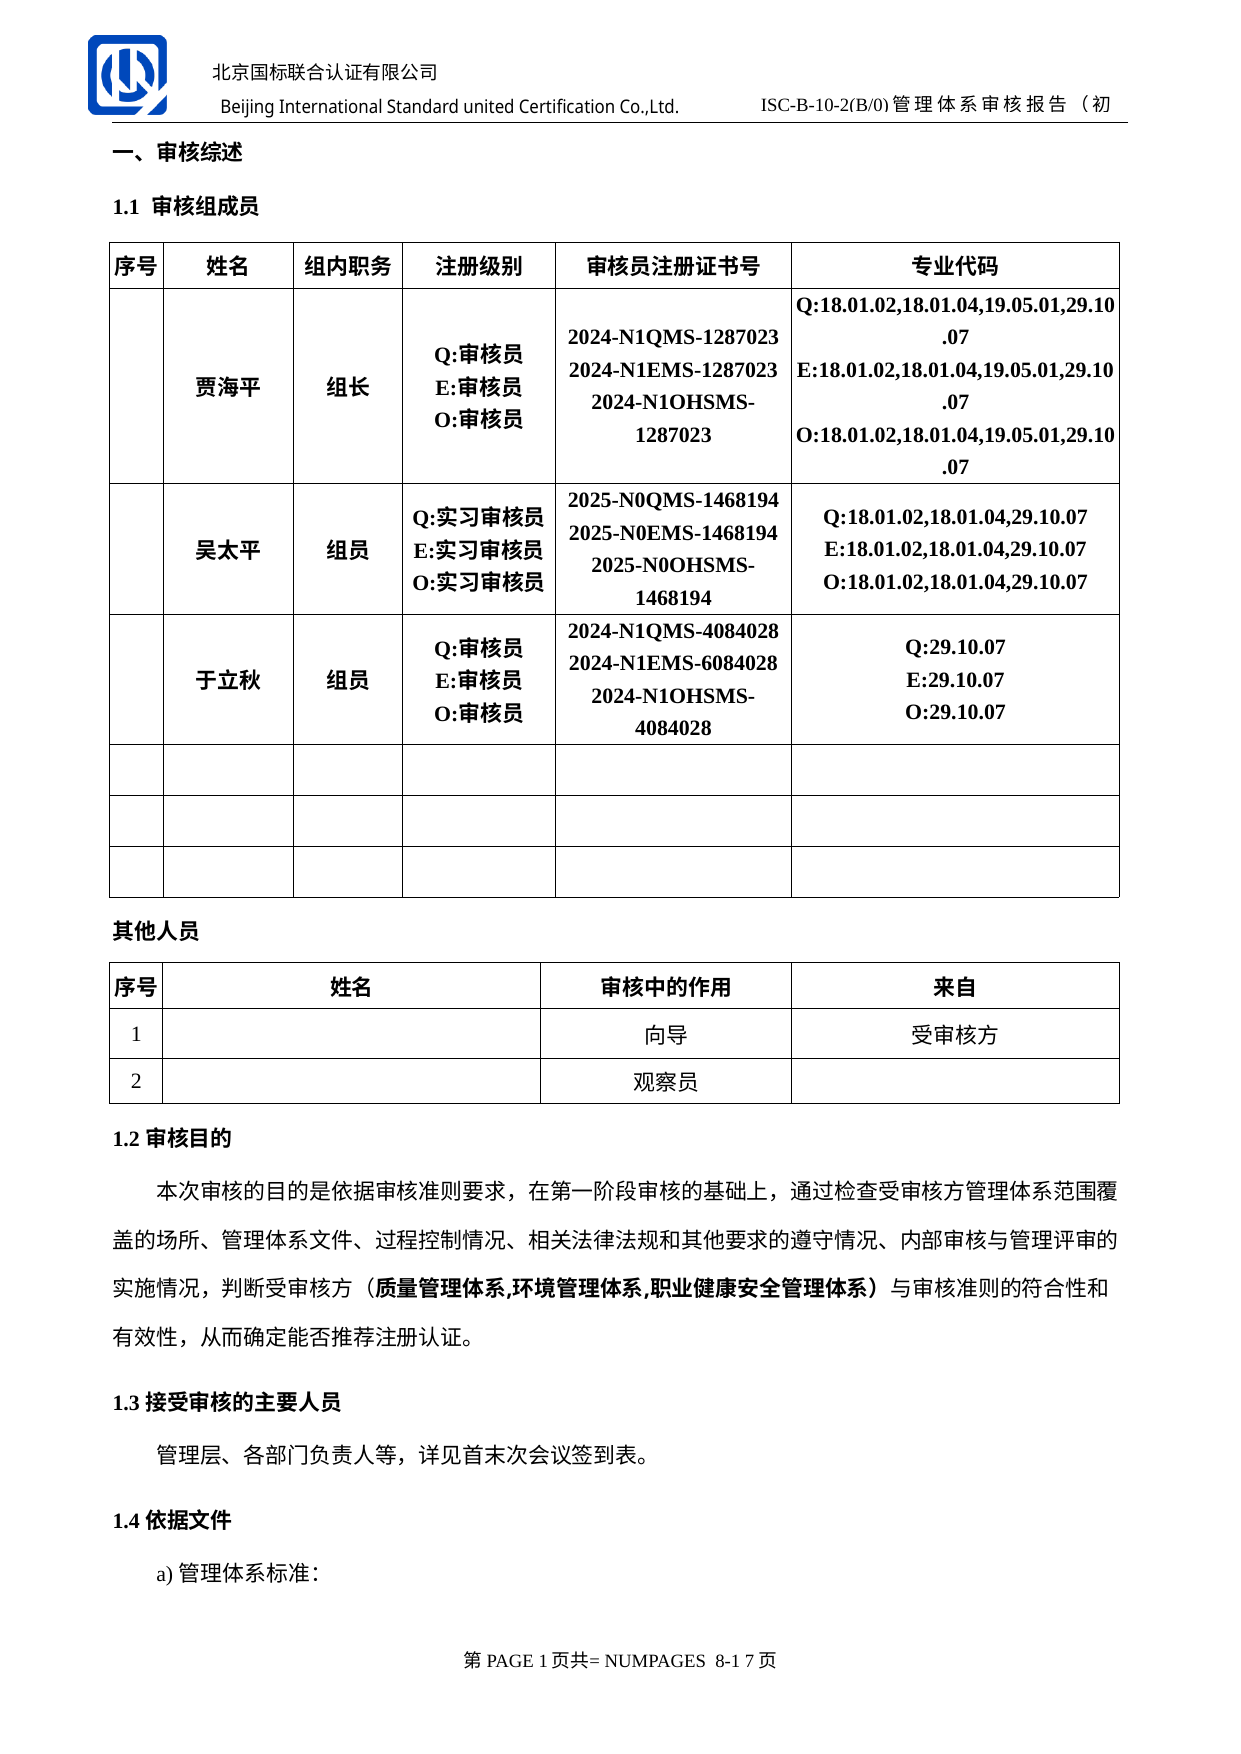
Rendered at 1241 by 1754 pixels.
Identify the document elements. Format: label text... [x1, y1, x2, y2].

text 管理层、各部门负责人等，详见首末次会议签到表。 [112, 1438, 1128, 1470]
table_cell 组员 [294, 484, 402, 614]
table_cell [110, 847, 163, 897]
table_cell [792, 796, 1119, 846]
table_header 组内职务 [294, 243, 402, 288]
table_cell 观察员 [541, 1059, 791, 1103]
table_cell 向导 [541, 1009, 791, 1058]
table_cell [163, 1059, 540, 1103]
table_cell [110, 745, 163, 795]
table_cell 2 [110, 1059, 162, 1103]
table_cell 组长 [294, 289, 402, 483]
table_header 注册级别 [403, 243, 555, 288]
text a) 管理体系标准： [112, 1556, 1128, 1588]
table_cell 2024-N1QMS-4084028 2024-N1EMS-6084028 2024-N1OHSMS-4084028 [556, 615, 791, 744]
table_cell [403, 847, 555, 897]
table_cell Q:29.10.07 E:29.10.07 O:29.10.07 [792, 615, 1119, 744]
table_cell Q:审核员 E:审核员 O:审核员 [403, 289, 555, 483]
table_cell 贾海平 [164, 289, 293, 483]
table_header 姓名 [163, 963, 540, 1008]
table_cell [556, 847, 791, 897]
table_header 序号 [110, 243, 163, 288]
table_cell Q:实习审核员 E:实习审核员 O:实习审核员 [403, 484, 555, 614]
table_cell Q:审核员 E:审核员 O:审核员 [403, 615, 555, 744]
table_cell [294, 847, 402, 897]
table_cell [110, 484, 163, 614]
table_cell [403, 745, 555, 795]
table_header 来自 [792, 963, 1119, 1008]
table_cell 吴太平 [164, 484, 293, 614]
text 1.4 依据文件 [112, 1502, 1128, 1535]
table_cell 2025-N0QMS-1468194 2025-N0EMS-1468194 2025-N0OHSMS-1468194 [556, 484, 791, 614]
table_cell [164, 745, 293, 795]
table_cell 组员 [294, 615, 402, 744]
text 其他人员 [112, 913, 1128, 946]
table_cell [110, 615, 163, 744]
table_header 审核中的作用 [541, 963, 791, 1008]
table_cell 受审核方 [792, 1009, 1119, 1058]
table_cell [164, 796, 293, 846]
table_header 序号 [110, 963, 162, 1008]
table_cell Q:18.01.02,18.01.04,29.10.07 E:18.01.02,18.01.04,29.10.07 O:18.01.02,18.01.04,29.10.07 [792, 484, 1119, 614]
table_cell 2024-N1QMS-1287023 2024-N1EMS-1287023 2024-N1OHSMS-1287023 [556, 289, 791, 483]
table_cell [556, 745, 791, 795]
picture [88, 35, 167, 115]
table_cell [164, 847, 293, 897]
table_cell [294, 796, 402, 846]
table_cell [792, 1059, 1119, 1103]
table_cell [403, 796, 555, 846]
table_cell [792, 847, 1119, 897]
table_cell [294, 745, 402, 795]
table_cell [110, 796, 163, 846]
text 一、审核综述 [112, 135, 1128, 167]
list 审核组成员 [112, 188, 1128, 221]
table_header 审核员注册证书号 [556, 243, 791, 288]
text 本次审核的目的是依据审核准则要求，在第一阶段审核的基础上，通过检查受审核方管理体系范围覆盖的场所、管理体系文件、过程控制情况、相关法律法规和其他要求的遵守情况、内部审核与管理评审的实施情况，判断受审核方（质量管理体系,环境管理体系,职业健康安全管理体系）与审核准则的符合性和有效性，从而确定能否推荐注册认证。 [112, 1173, 1128, 1352]
table_cell [556, 796, 791, 846]
table_cell [163, 1009, 540, 1058]
table_cell 1 [110, 1009, 162, 1058]
table_cell 于立秋 [164, 615, 293, 744]
table_cell [110, 289, 163, 483]
table_header 专业代码 [792, 243, 1119, 288]
text 1.2 审核目的 [112, 1120, 1128, 1153]
table_cell [792, 745, 1119, 795]
table_cell Q:18.01.02,18.01.04,19.05.01,29.10.07 E:18.01.02,18.01.04,19.05.01,29.10.07 O:18.01.02,18.01.04,19.05.01,29.10.07 [792, 289, 1119, 483]
table_header 姓名 [164, 243, 293, 288]
text 1.3 接受审核的主要人员 [112, 1384, 1128, 1417]
